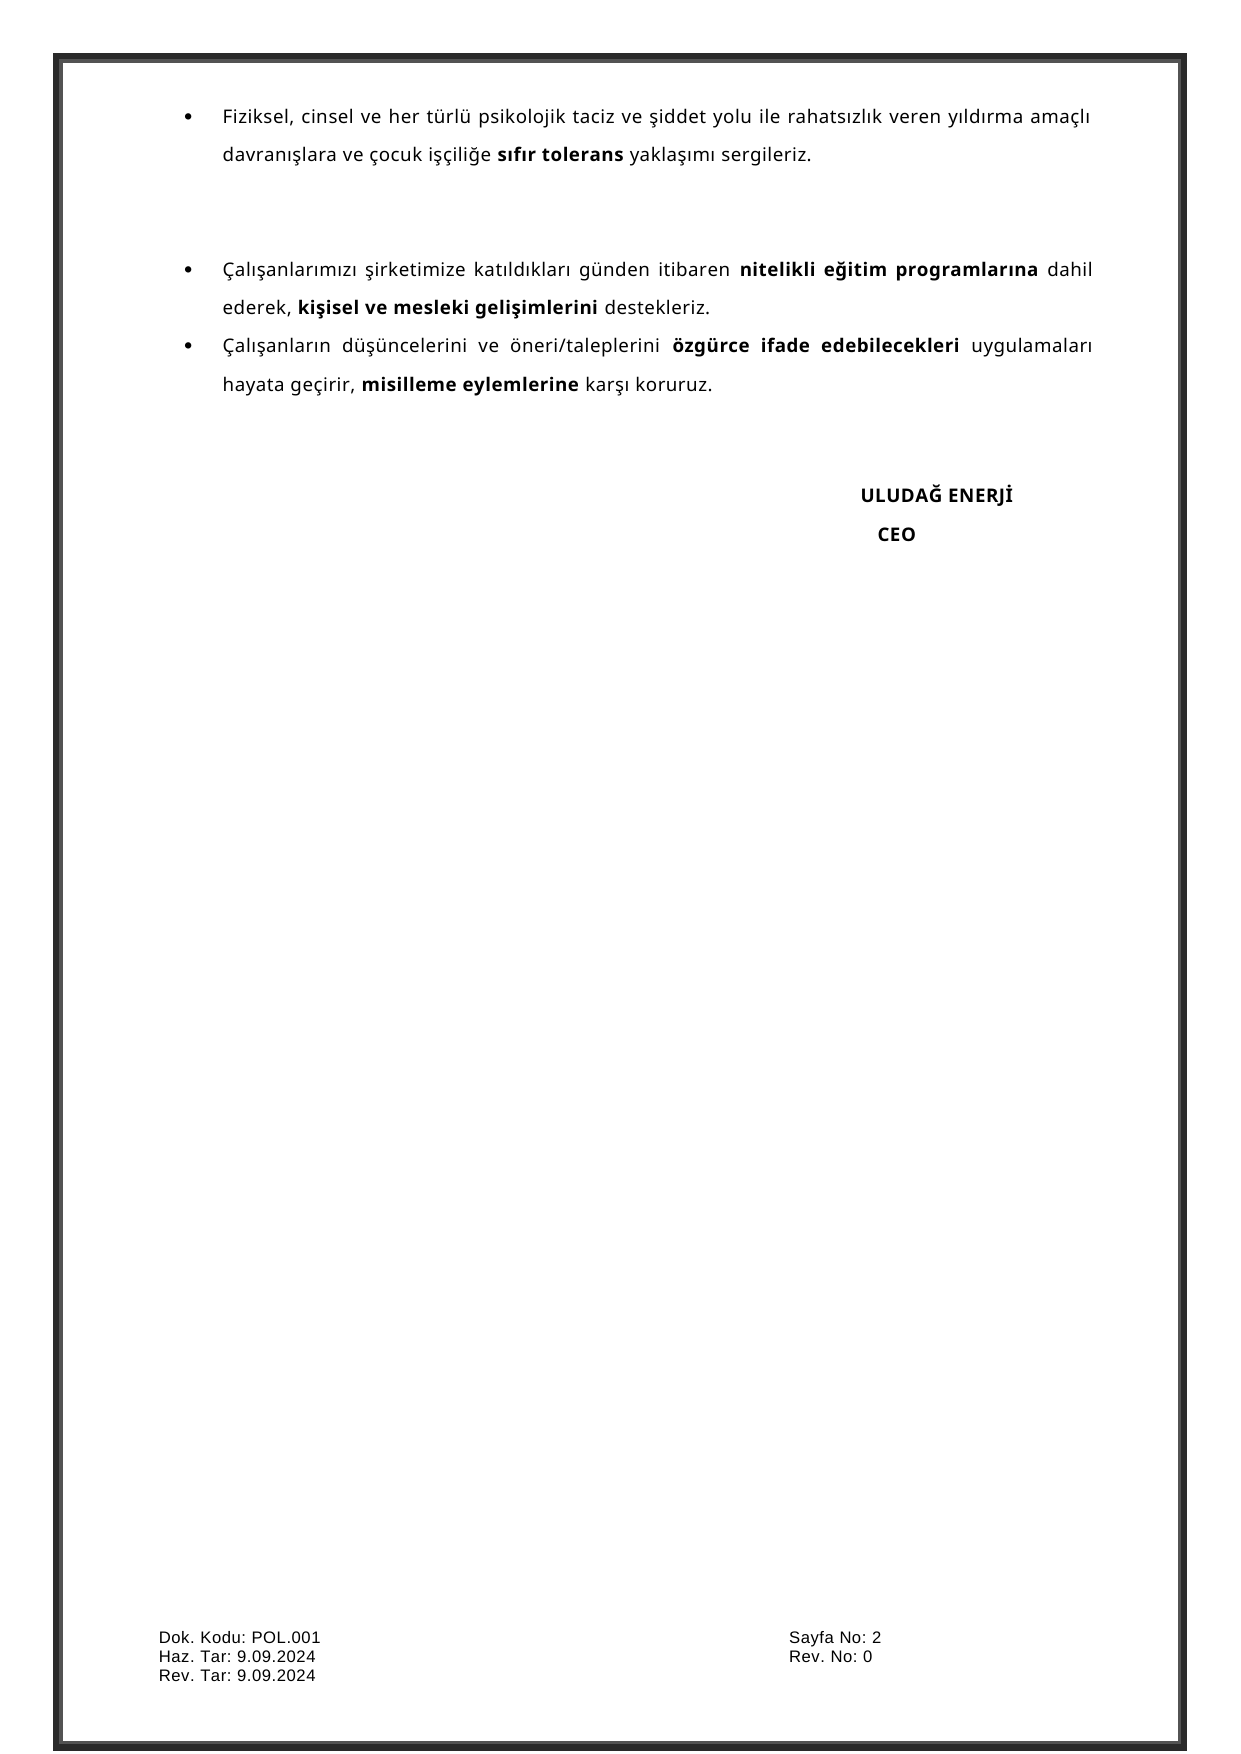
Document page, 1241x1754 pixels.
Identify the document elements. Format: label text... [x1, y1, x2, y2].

text CEO [664, 521, 1093, 546]
list Çalışanların düşüncelerini ve öneri/taleplerini özgürce ifade edebilecekleri uygulamaları hayata geçirir, misilleme eylemlerine karşı koruruz. [185, 333, 1093, 397]
text ULUDAĞ ENERJİ [664, 483, 1093, 508]
list Çalışanlarımızı şirketimize katıldıkları günden itibaren nitelikli eğitim programlarına dahil ederek, kişisel ve mesleki gelişimlerini destekleriz. [185, 256, 1093, 320]
list Fiziksel, cinsel ve her türlü psikolojik taciz ve şiddet yolu ile rahatsızlık veren yıldırma amaçlı davranışlara ve çocuk işçiliğe sıfır tolerans yaklaşımı sergileriz. [185, 103, 1093, 167]
